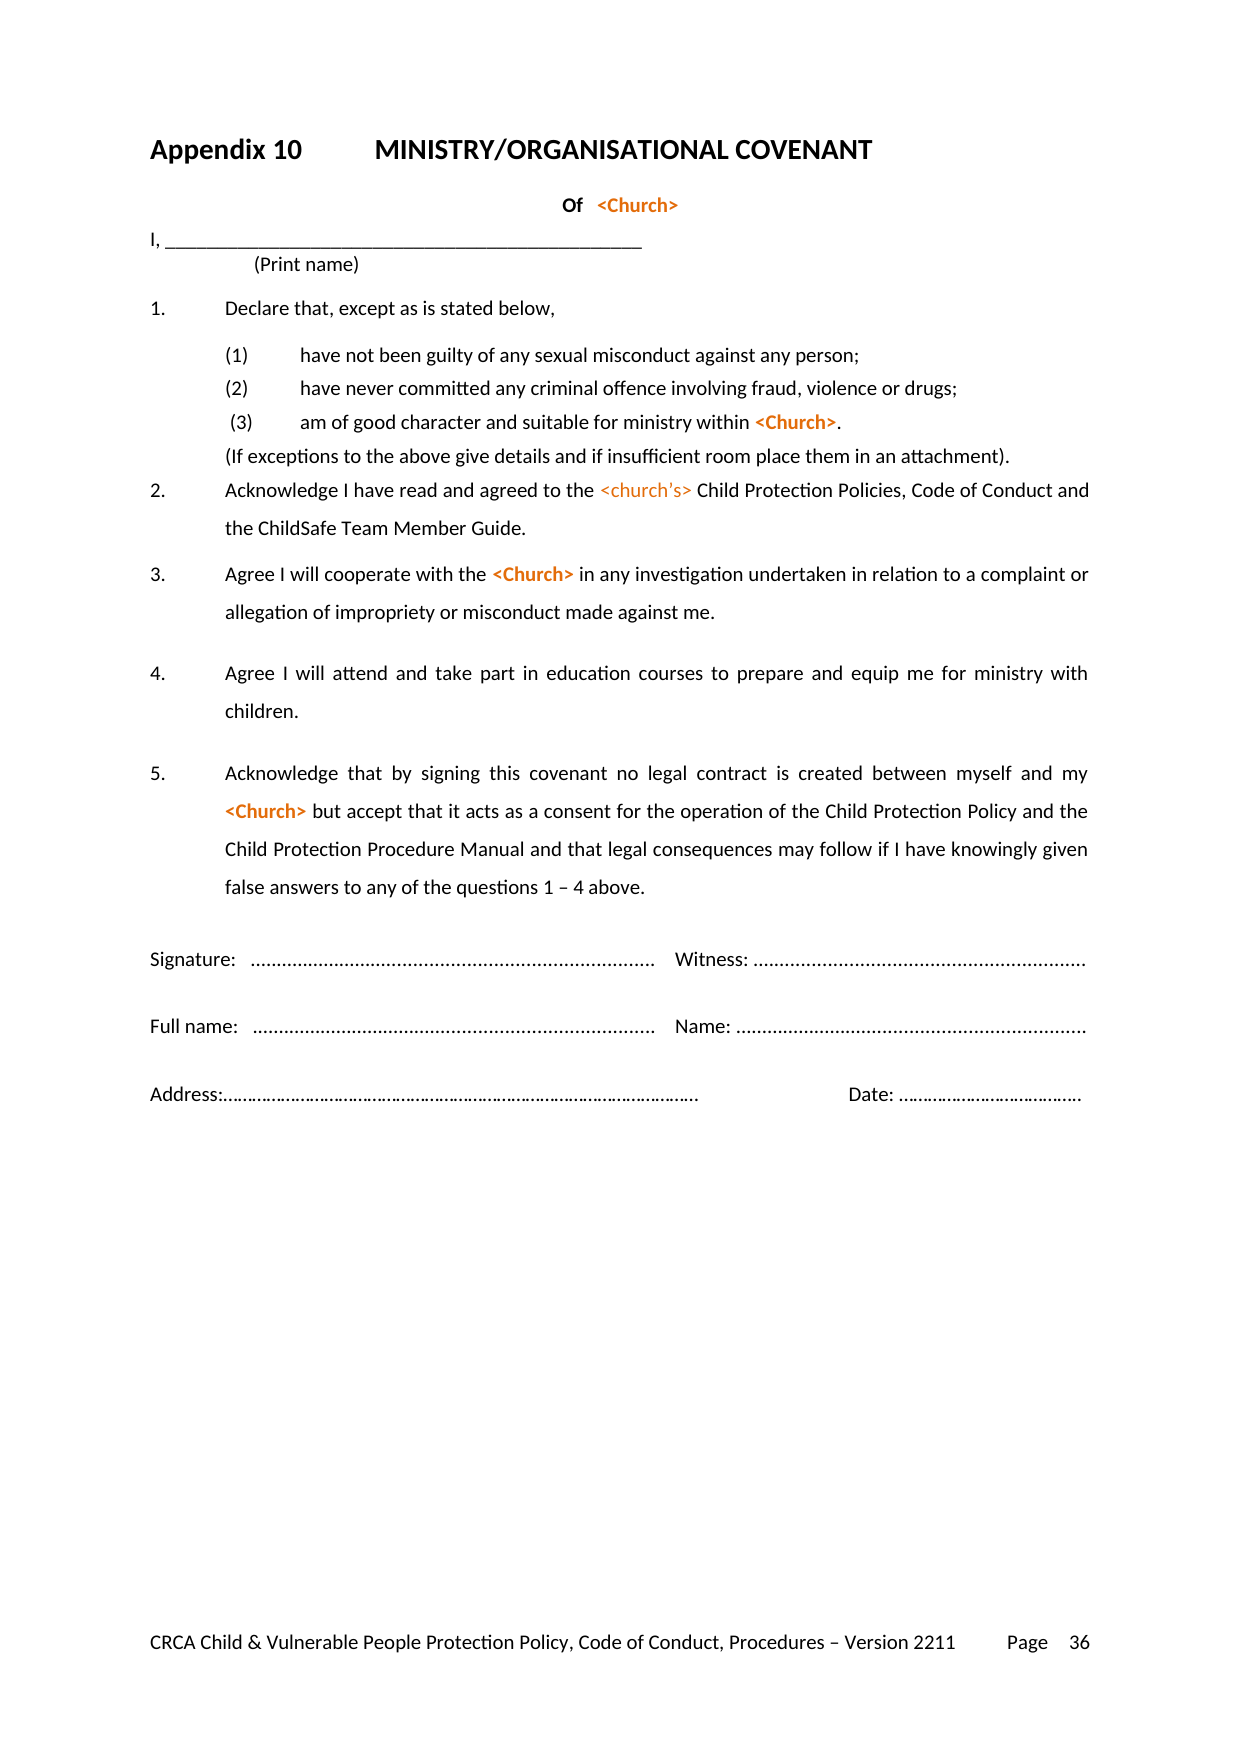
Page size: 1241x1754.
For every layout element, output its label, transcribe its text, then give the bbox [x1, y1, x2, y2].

text Of <Church> [150, 192, 1090, 217]
text (Print name) [150, 251, 1090, 277]
text (If exceptions to the above give details and if insufficient room place them in an attachment). [224, 443, 1090, 468]
text Signature: Witness: [150, 946, 1090, 971]
text 1. Declare that, except as is stated below, [150, 295, 1090, 321]
text (3) am of good character and suitable for ministry within <Church>. [225, 409, 1090, 435]
text (1) have not been guilty of any sexual misconduct against any person; [225, 342, 1090, 367]
list Agree I will cooperate with the <Church> in any investigation undertaken in relation to a complaint or allegation of impropriety or misconduct made against me. [150, 561, 1090, 625]
text Full name: Name: [150, 1013, 1090, 1039]
text Address:……………………………………………………………………………………… Date: ……………………………….. [150, 1081, 1090, 1106]
list Agree I will attend and take part in education courses to prepare and equip me for ministry with children. [150, 661, 1090, 724]
text 2. Acknowledge I have read and agreed to the <church’s> Child Protection Policies, Code of Conduct and the ChildSafe Team Member Guide. [150, 477, 1090, 540]
list Acknowledge that by signing this covenant no legal contract is created between myself and my <Church> but accept that it acts as a consent for the operation of the Child Protection Policy and the Child Protection Procedure Manual and that legal consequences may follow if I have knowingly given false answers to any of the questions 1 – 4 above. [150, 760, 1090, 899]
text I, ______________________________________________ [150, 226, 1090, 251]
text (2) have never committed any criminal offence involving fraud, violence or drugs; [225, 376, 1090, 401]
subtitle Appendix 10 MINISTRY/ORGANISATIONAL COVENANT [150, 131, 1090, 167]
